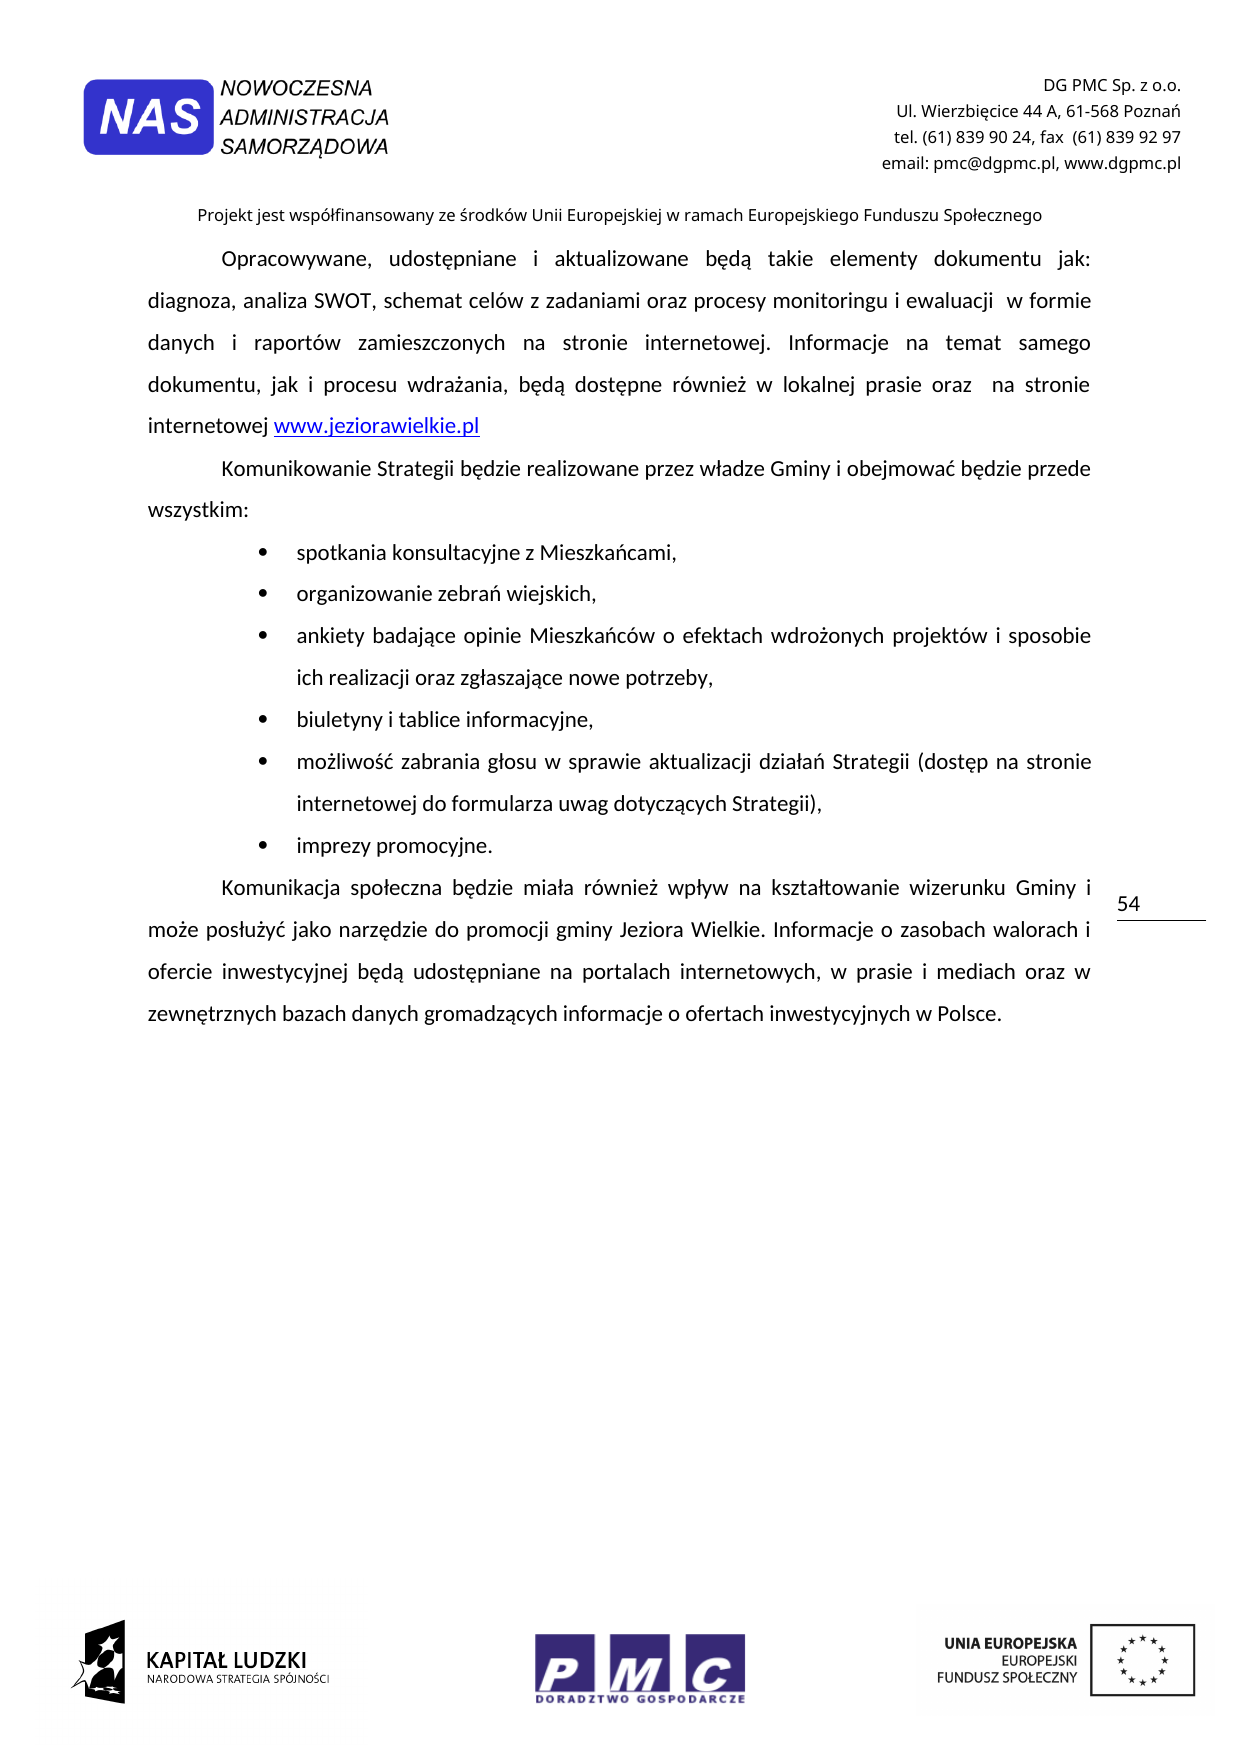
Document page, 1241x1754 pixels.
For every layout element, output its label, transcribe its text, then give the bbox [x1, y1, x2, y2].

picture [68, 68, 460, 174]
list biuletyny i tablice informacyjne, [259, 706, 1093, 733]
list imprezy promocyjne. [259, 831, 1093, 859]
text Opracowywane, udostępniane i aktualizowane będą takie elementy dokumentu jak: diagnoza, analiza SWOT, schemat celów z zadaniami oraz procesy monitoringu i ewaluacji w formie danych i raportów zamieszczonych na stronie internetowej. Informacje na temat samego dokumentu, jak i procesu wdrażania, będą dostępne również w lokalnej prasie oraz na stronie internetowej www.jeziorawielkie.pl [148, 244, 1093, 440]
text Komunikacja społeczna będzie miała również wpływ na kształtowanie wizerunku Gminy i może posłużyć jako narzędzie do promocji gminy Jeziora Wielkie. Informacje o zasobach walorach i ofercie inwestycyjnej będą udostępniane na portalach internetowych, w prasie i mediach oraz w zewnętrznych bazach danych gromadzących informacje o ofertach inwestycyjnych w Polsce. [148, 873, 1093, 1027]
list organizowanie zebrań wiejskich, [259, 579, 1093, 608]
list spotkania konsultacyjne z Mieszkańcami, [259, 538, 1093, 566]
text Komunikowanie Strategii będzie realizowane przez władze Gminy i obejmować będzie przede wszystkim: [148, 454, 1093, 524]
list możliwość zabrania głosu w sprawie aktualizacji działań Strategii (dostęp na stronie internetowej do formularza uwag dotyczących Strategii), [259, 747, 1093, 817]
picture [916, 1604, 1216, 1716]
list ankiety badające opinie Mieszkańców o efektach wdrożonych projektów i sposobie ich realizacji oraz zgłaszające nowe potrzeby, [259, 622, 1093, 692]
picture [34, 1578, 369, 1745]
